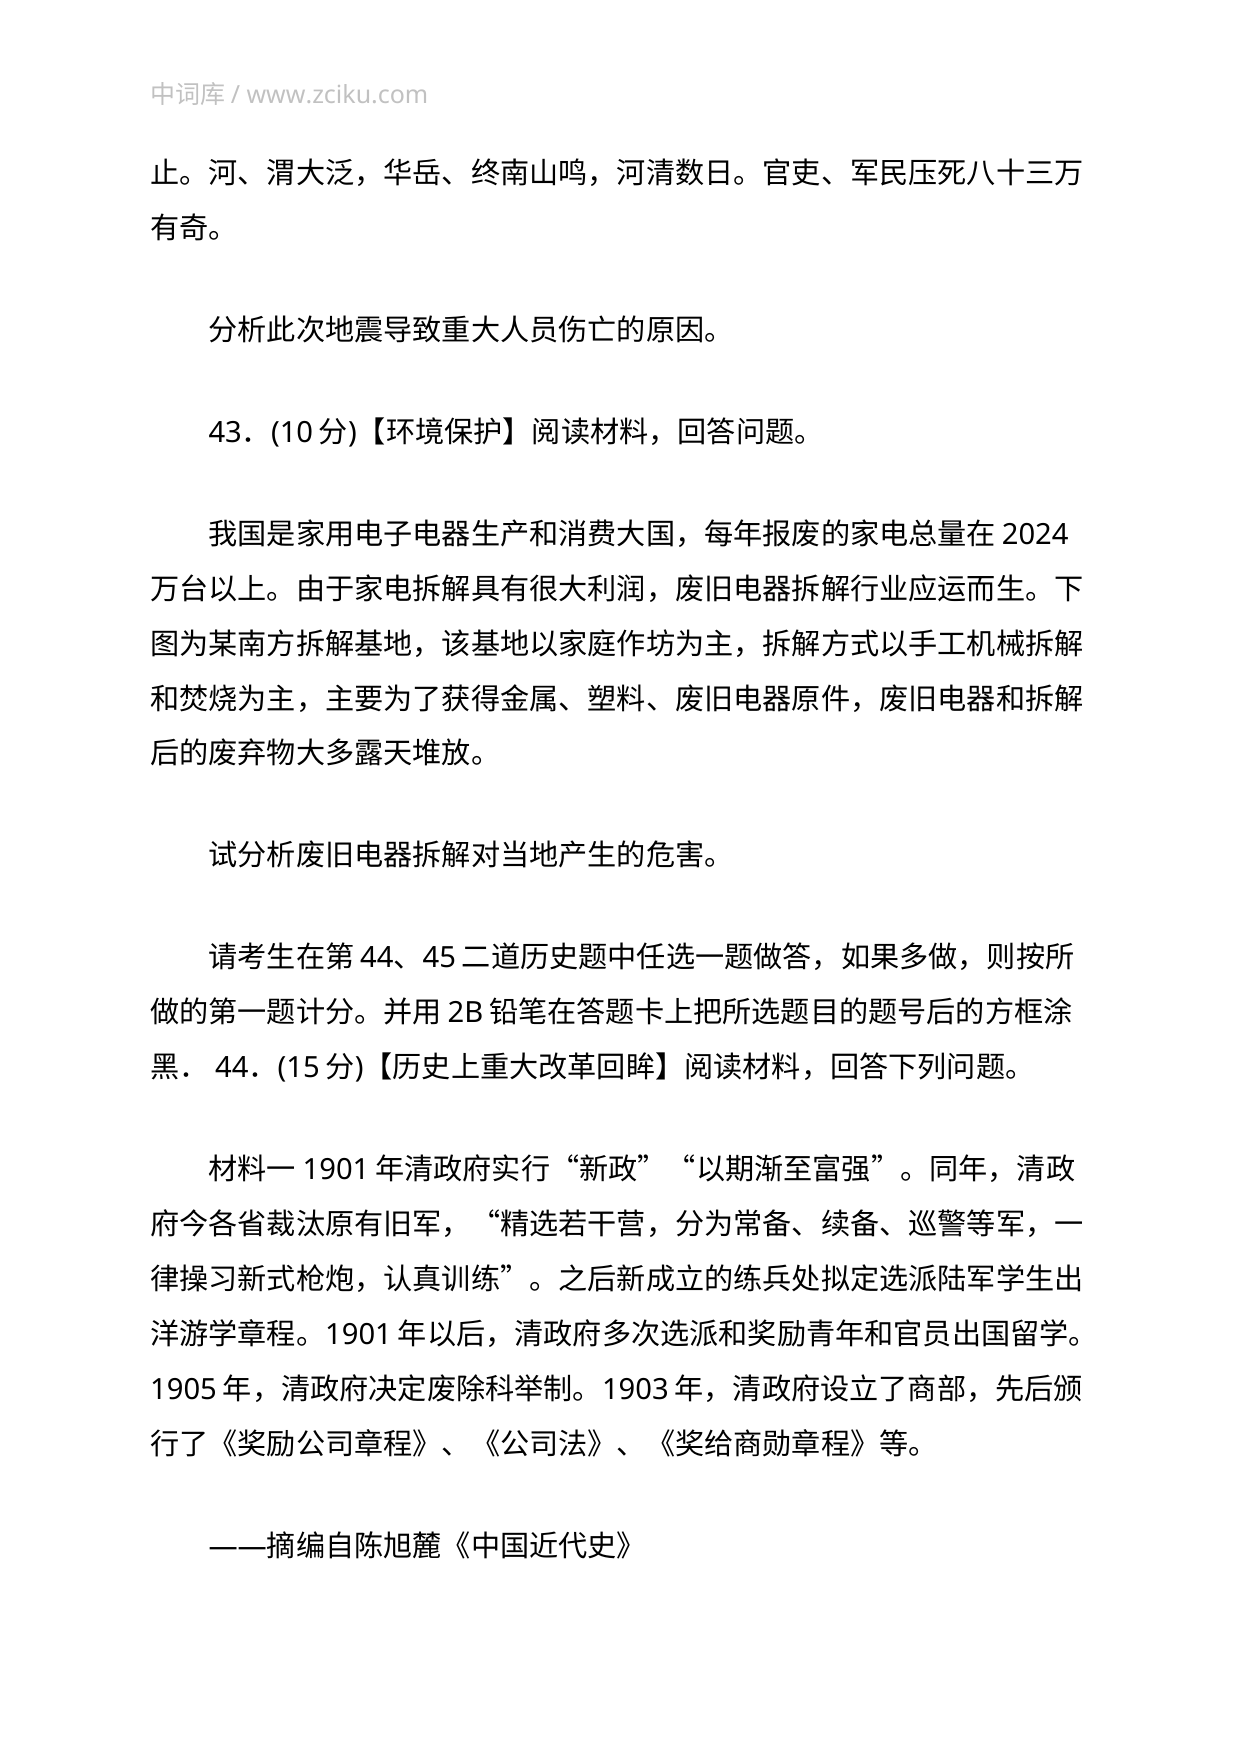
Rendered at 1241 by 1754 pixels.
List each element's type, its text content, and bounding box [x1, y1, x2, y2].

text 请考生在第44、45二道历史题中任选一题做答，如果多做，则按所做的第一题计分。并用2B铅笔在答题卡上把所选题目的题号后的方框涂黑． 44．(15分)【历史上重大改革回眸】阅读材料，回答下列问题。 [150, 934, 1090, 1086]
text 我国是家用电子电器生产和消费大国，每年报废的家电总量在2024万台以上。由于家电拆解具有很大利润，废旧电器拆解行业应运而生。下图为某南方拆解基地，该基地以家庭作坊为主，拆解方式以手工机械拆解和焚烧为主，主要为了获得金属、塑料、废旧电器原件，废旧电器和拆解后的废弃物大多露天堆放。 [150, 510, 1090, 772]
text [150, 150, 1090, 247]
text 试分析废旧电器拆解对当地产生的危害。 [150, 832, 1090, 874]
text ——摘编自陈旭麓《中国近代史》 [150, 1522, 1090, 1564]
text 43．(10分)【环境保护】阅读材料，回答问题。 [150, 408, 1090, 451]
text 材料一 1901年清政府实行“新政”“以期渐至富强”。同年，清政府今各省裁汰原有旧军，“精选若干营，分为常备、续备、巡警等军，一律操习新式枪炮，认真训练”。之后新成立的练兵处拟定选派陆军学生出洋游学章程。1901年以后，清政府多次选派和奖励青年和官员出国留学。1905年，清政府决定废除科举制。1903年，清政府设立了商部，先后颁行了《奖励公司章程》、《公司法》、《奖给商勋章程》等。 [150, 1146, 1090, 1463]
text 分析此次地震导致重大人员伤亡的原因。 [150, 307, 1090, 349]
